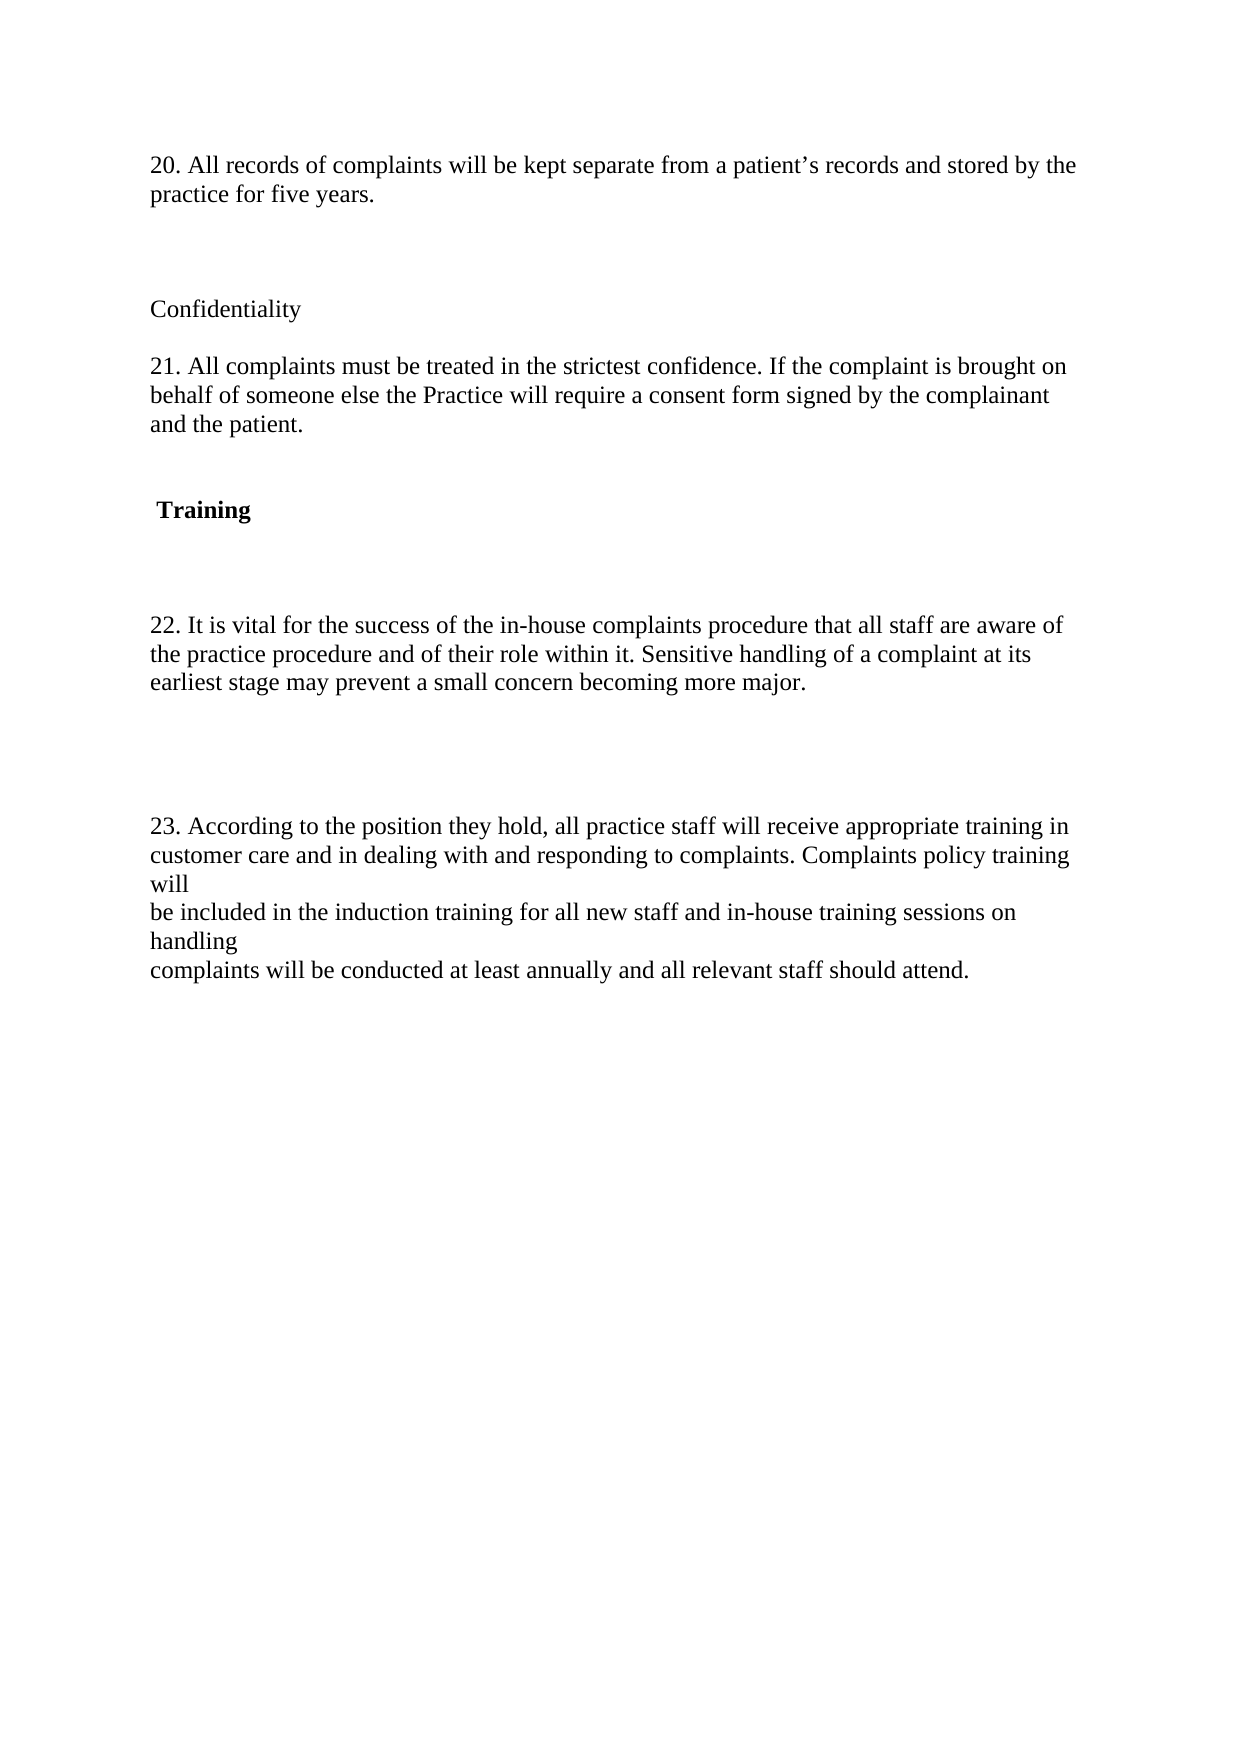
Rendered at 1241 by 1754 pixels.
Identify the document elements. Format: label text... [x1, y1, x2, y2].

text 21. All complaints must be treated in the strictest confidence. If the complaint is brought on behalf of someone else the Practice will require a consent form signed by the complainant and the patient. [150, 351, 1090, 437]
text complaints will be conducted at least annually and all relevant staff should attend. [150, 955, 1090, 984]
text be included in the induction training for all new staff and in-house training sessions on handling [150, 897, 1090, 955]
text 23. According to the position they hold, all practice staff will receive appropriate training in [150, 811, 1090, 840]
text 22. It is vital for the success of the in-house complaints procedure that all staff are aware of the practice procedure and of their role within it. Sensitive handling of a complaint at its earliest stage may prevent a small concern becoming more major. [150, 610, 1090, 696]
text Confidentiality [150, 294, 1090, 322]
text 20. All records of complaints will be kept separate from a patient’s records and stored by the practice for five years. [150, 150, 1090, 207]
text customer care and in dealing with and responding to complaints. Complaints policy training will [150, 840, 1090, 897]
text Training [150, 495, 1090, 524]
